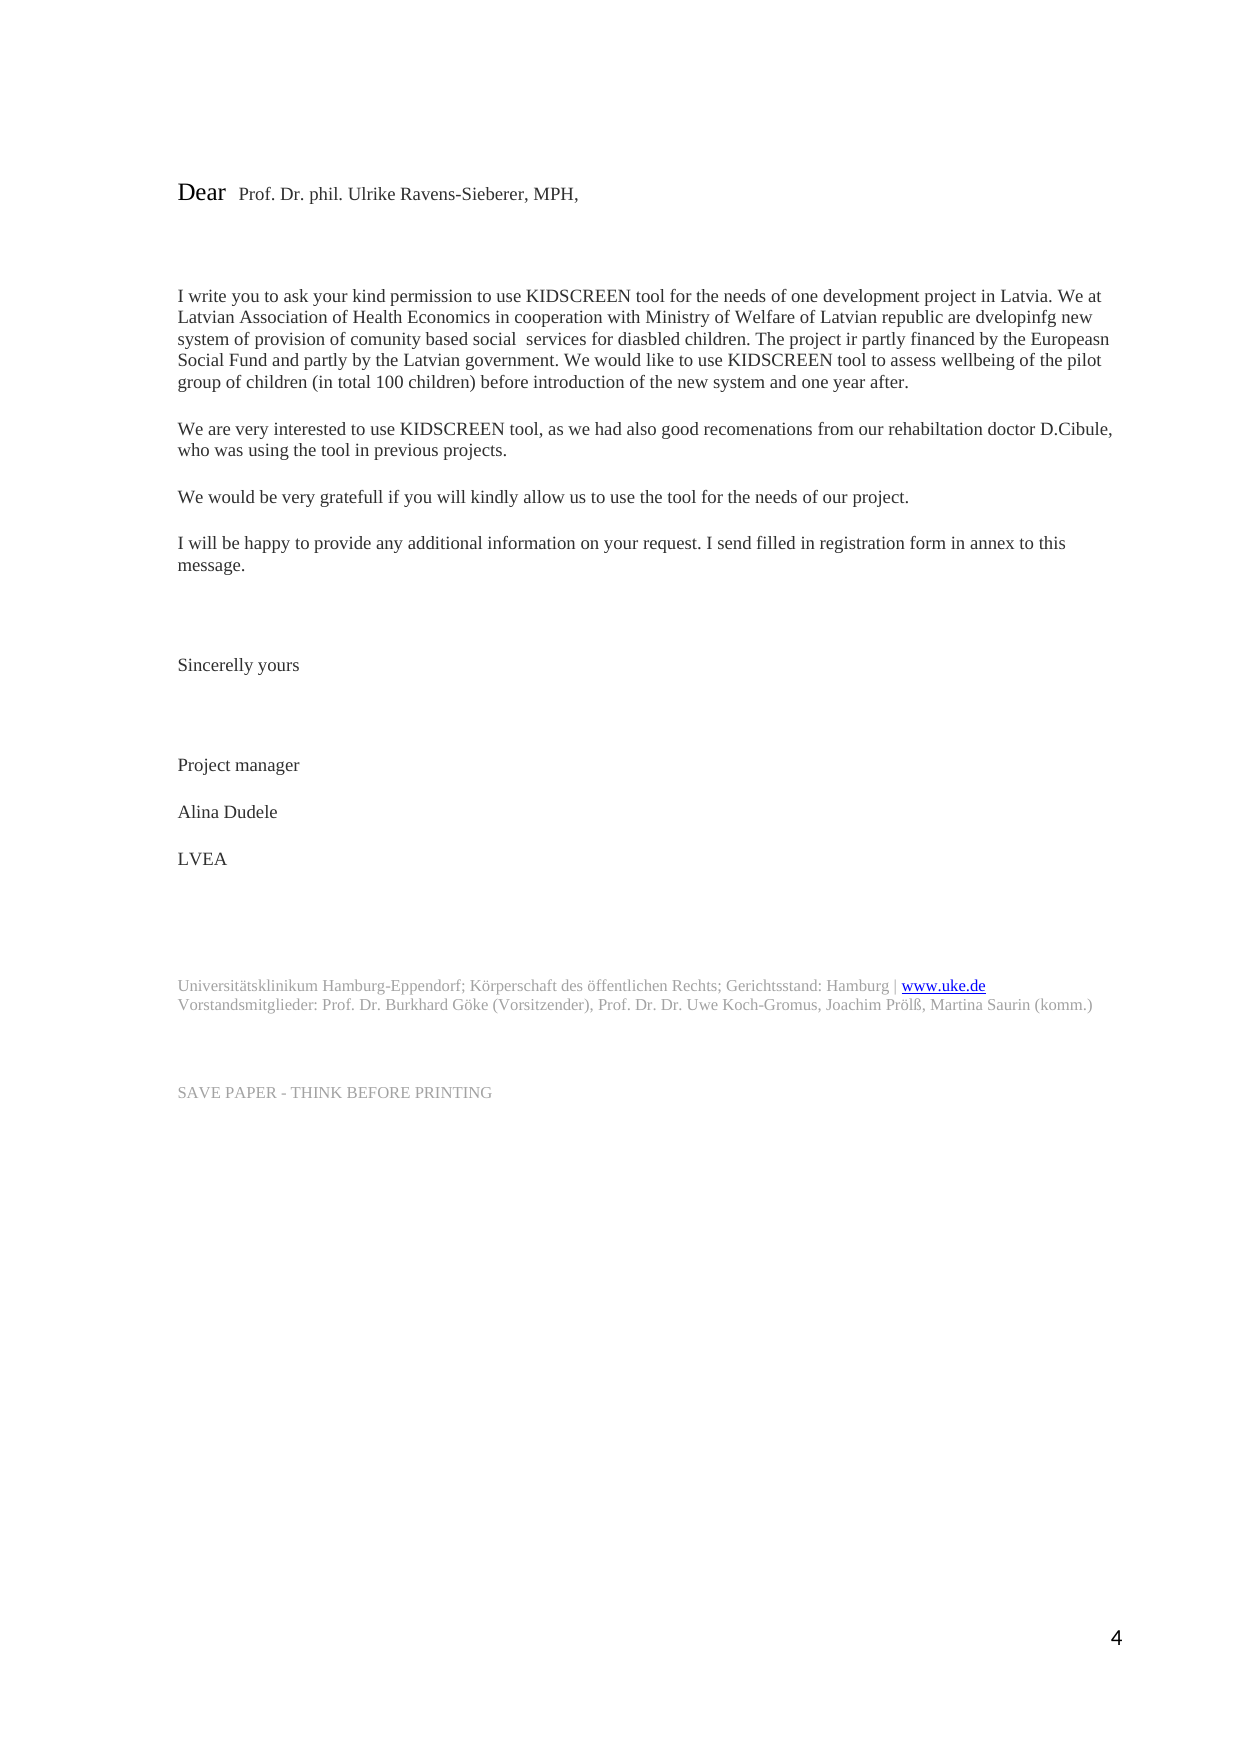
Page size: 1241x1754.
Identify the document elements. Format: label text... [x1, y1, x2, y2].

text Alina Dudele [177, 801, 1122, 822]
text Dear Prof. Dr. phil. Ulrike Ravens-Sieberer, MPH, [177, 177, 1122, 206]
text LVEA [177, 847, 1122, 869]
text We are very interested to use KIDSCREEN tool, as we had also good recomenations from our rehabiltation doctor D.Cibule, who was using the tool in previous projects. [177, 417, 1122, 461]
text I will be happy to provide any additional information on your request. I send filled in registration form in annex to this message. [177, 532, 1122, 575]
text Universitätsklinikum Hamburg-Eppendorf; Körperschaft des öffentlichen Rechts; Gerichtsstand: Hamburg | www.uke.de Vorstandsmitglieder: Prof. Dr. Burkhard Göke (Vorsitzender), Prof. Dr. Dr. Uwe Koch-Gromus, Joachim Prölß, Martina Saurin (komm.) [177, 976, 1122, 1014]
text SAVE PAPER - THINK BEFORE PRINTING [177, 1083, 1122, 1102]
text We would be very gratefull if you will kindly allow us to use the tool for the needs of our project. [177, 486, 1122, 507]
text Project manager [177, 754, 1122, 776]
text I write you to ask your kind permission to use KIDSCREEN tool for the needs of one development project in Latvia. We at Latvian Association of Health Economics in cooperation with Ministry of Welfare of Latvian republic are dvelopinfg new system of provision of comunity based social services for diasbled children. The project ir partly financed by the Europeasn Social Fund and partly by the Latvian government. We would like to use KIDSCREEN tool to assess wellbeing of the pilot group of children (in total 100 children) before introduction of the new system and one year after. [177, 285, 1122, 392]
text Sincerelly yours [177, 654, 1122, 676]
